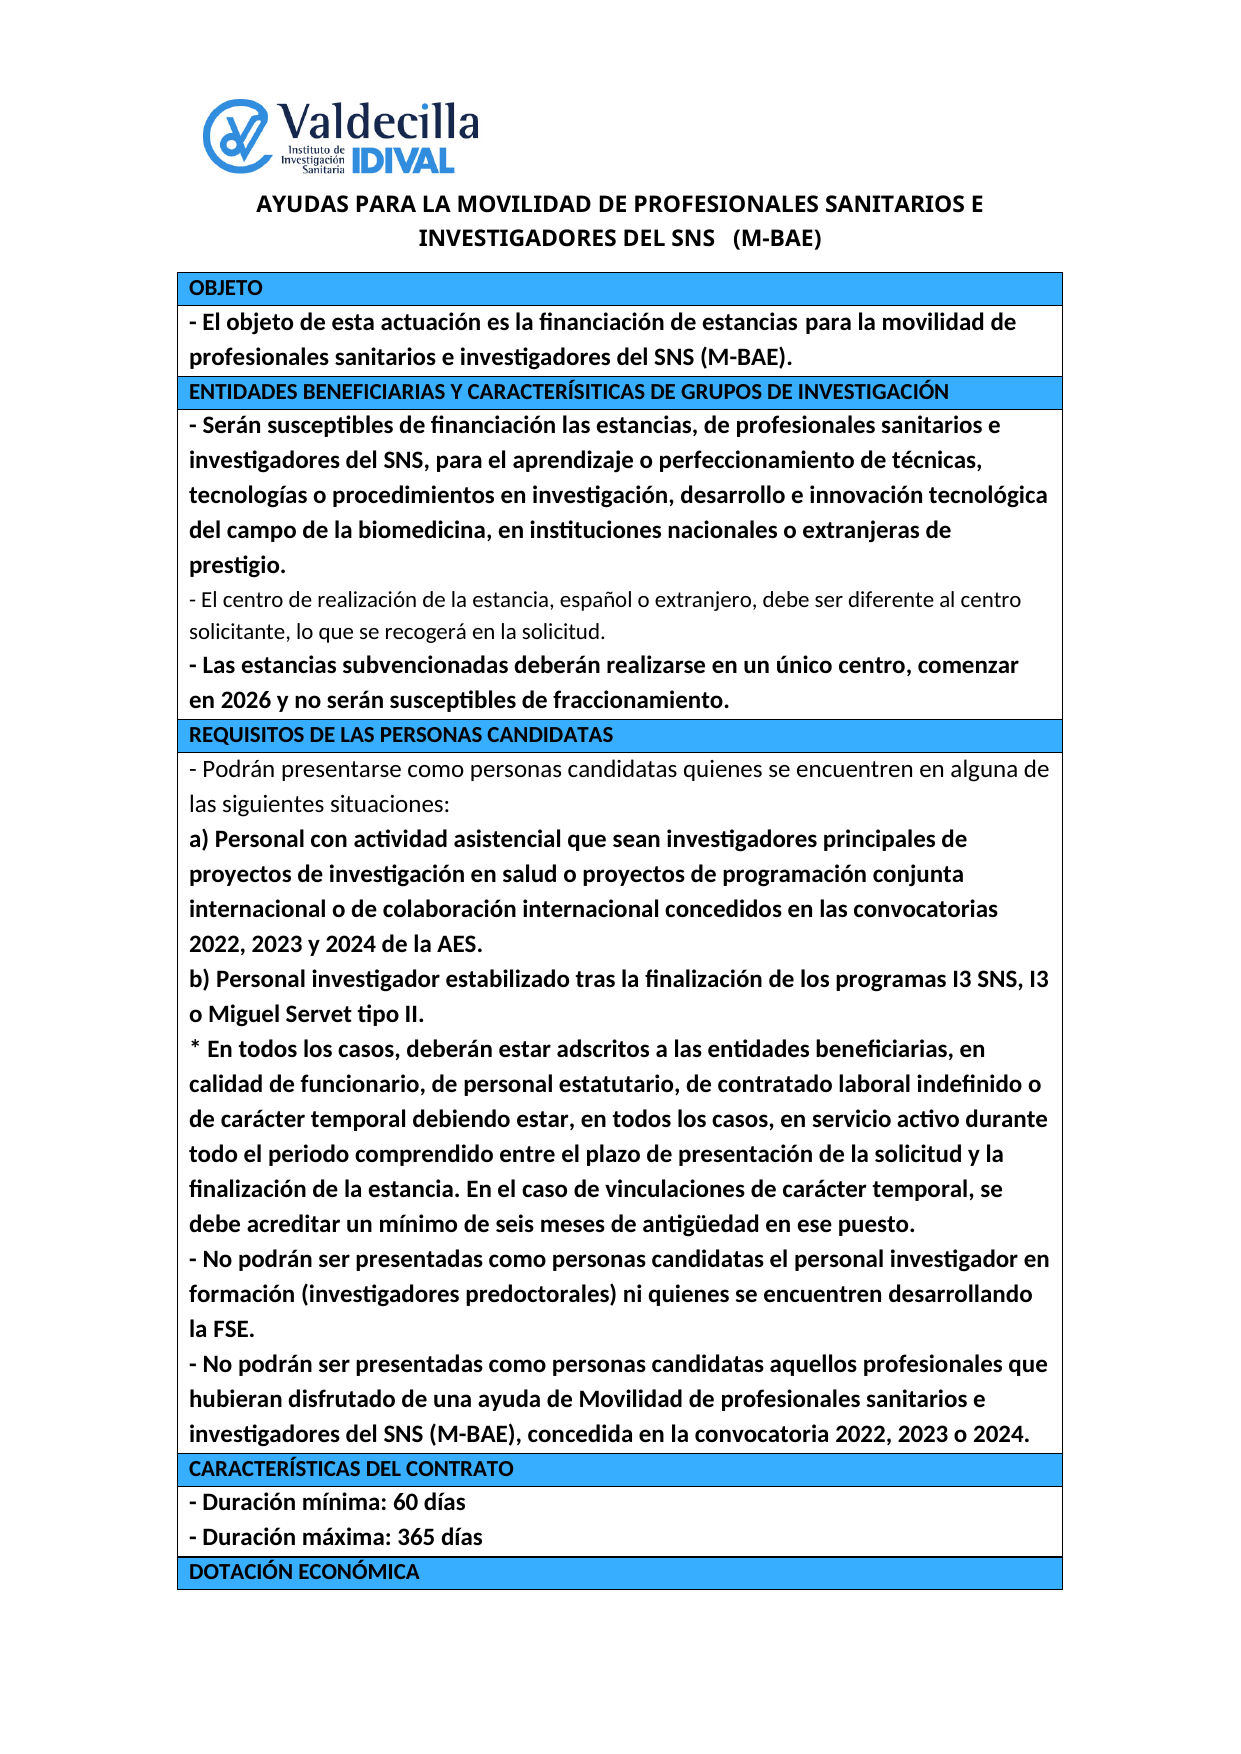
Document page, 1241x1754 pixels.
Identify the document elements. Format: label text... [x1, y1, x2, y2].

table_cell - El objeto de esta actuación es la financiación de estancias para la movilidad de profesionales sanitarios e investigadores del SNS (M-BAE). [178, 306, 1062, 376]
table_cell - Duración mínima: 60 días - Duración máxima: 365 días [178, 1487, 1062, 1556]
table_cell - Podrán presentarse como personas candidatas quienes se encuentren en alguna de las siguientes situaciones: a) Personal con actividad asistencial que sean investigadores principales de proyectos de investigación en salud o proyectos de programación conjunta internacional o de colaboración internacional concedidos en las convocatorias 2022, 2023 y 2024 de la AES. b) Personal investigador estabilizado tras la finalización de los programas I3 SNS, I3 o Miguel Servet tipo II. * En todos los casos, deberán estar adscritos a las entidades beneficiarias, en calidad de funcionario, de personal estatutario, de contratado laboral indefinido o de carácter temporal debiendo estar, en todos los casos, en servicio activo durante todo el periodo comprendido entre el plazo de presentación de la solicitud y la finalización de la estancia. En el caso de vinculaciones de carácter temporal, se debe acreditar un mínimo de seis meses de antigüedad en ese puesto. - No podrán ser presentadas como personas candidatas el personal investigador en formación (investigadores predoctorales) ni quienes se encuentren desarrollando la FSE. - No podrán ser presentadas como personas candidatas aquellos profesionales que hubieran disfrutado de una ayuda de Movilidad de profesionales sanitarios e investigadores del SNS (M-BAE), concedida en la convocatoria 2022, 2023 o 2024. [178, 753, 1062, 1453]
table_header OBJETO [178, 273, 1062, 305]
table_cell ENTIDADES BENEFICIARIAS Y CARACTERÍSITICAS DE GRUPOS DE INVESTIGACIÓN [178, 377, 1062, 409]
table_cell REQUISITOS DE LAS PERSONAS CANDIDATAS [178, 720, 1062, 752]
table_cell CARACTERÍSTICAS DEL CONTRATO [178, 1454, 1062, 1486]
text AYUDAS PARA LA MOVILIDAD DE PROFESIONALES SANITARIOS E INVESTIGADORES DEL SNS (M-BAE) [177, 188, 1063, 253]
table_cell DOTACIÓN ECONÓMICA [178, 1558, 1062, 1589]
table_cell - Serán susceptibles de financiación las estancias, de profesionales sanitarios e investigadores del SNS, para el aprendizaje o perfeccionamiento de técnicas, tecnologías o procedimientos en investigación, desarrollo e innovación tecnológica del campo de la biomedicina, en instituciones nacionales o extranjeras de prestigio. - El centro de realización de la estancia, español o extranjero, debe ser diferente al centro solicitante, lo que se recogerá en la solicitud. - Las estancias subvencionadas deberán realizarse en un único centro, comenzar en 2026 y no serán susceptibles de fraccionamiento. [178, 410, 1062, 719]
